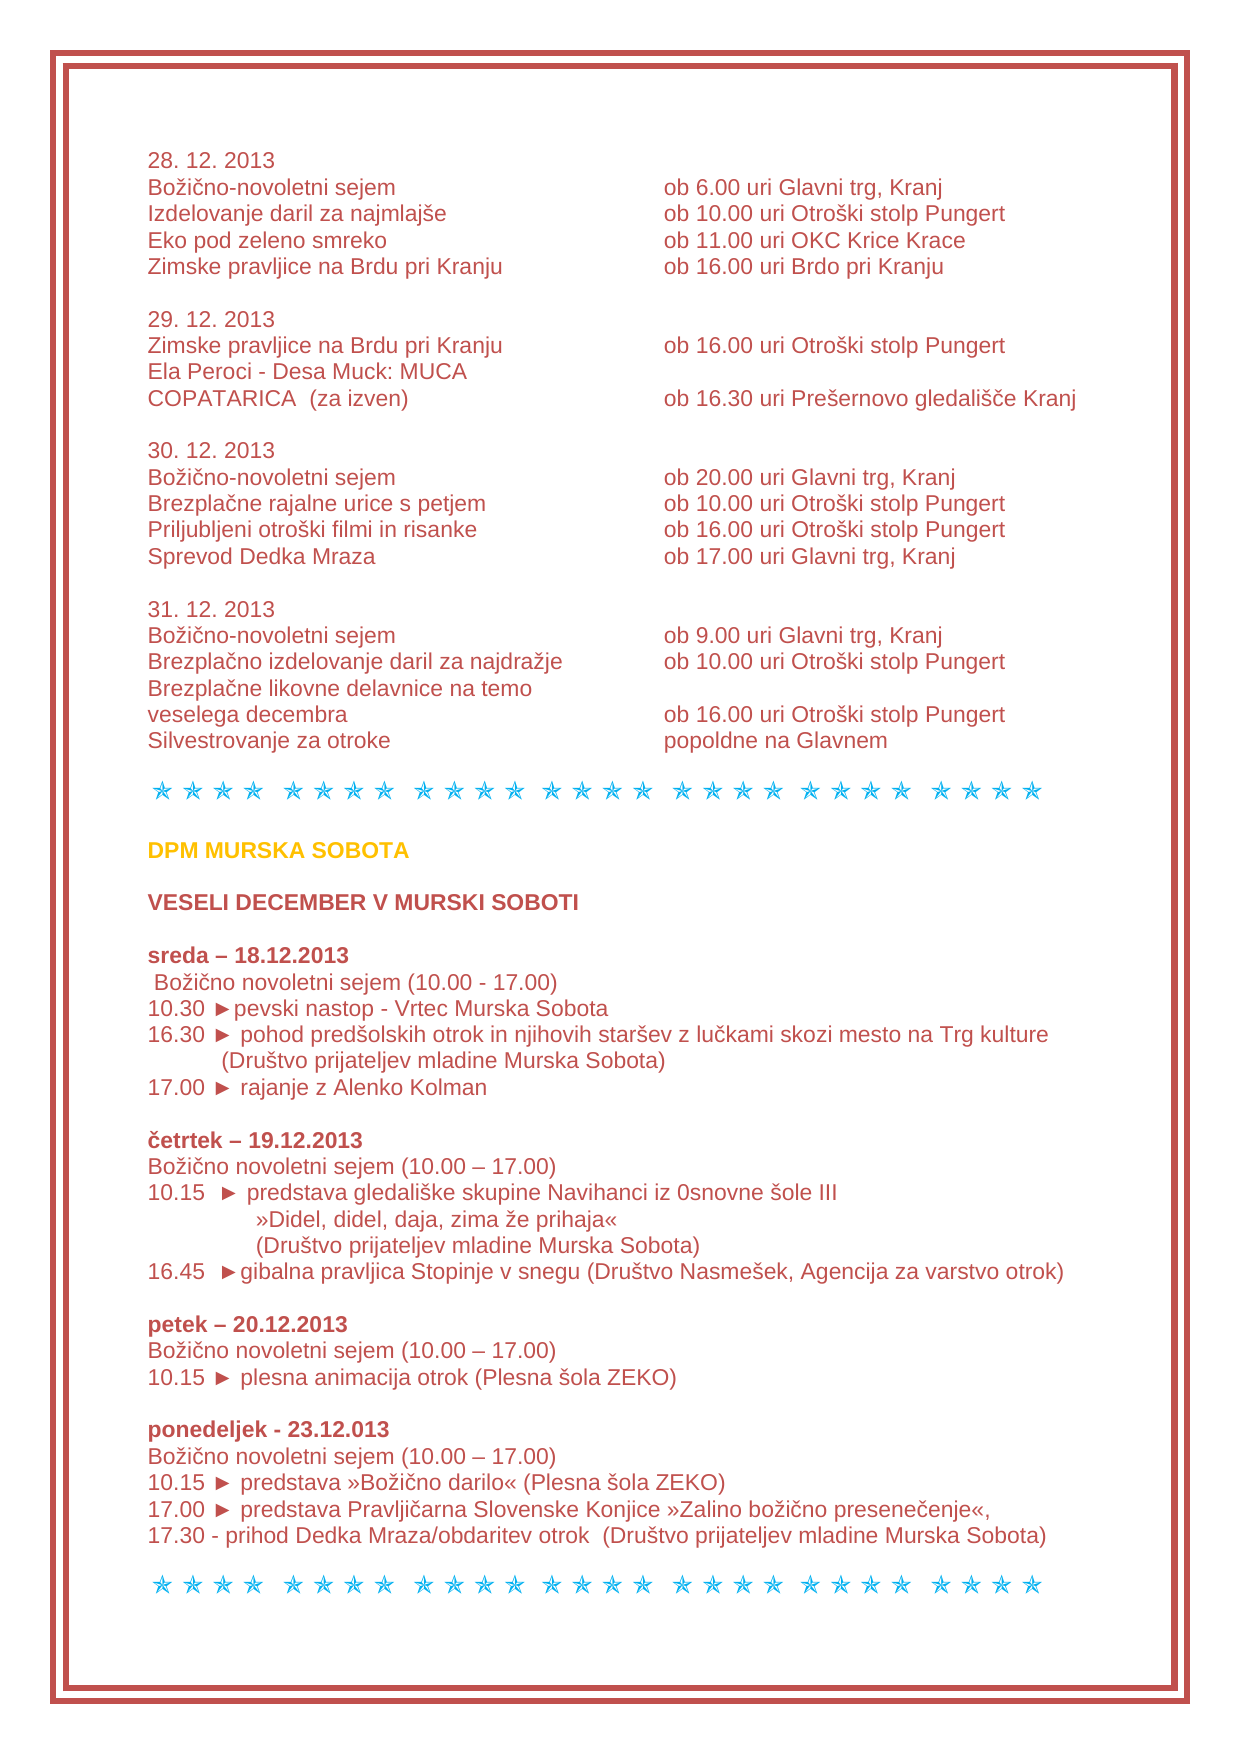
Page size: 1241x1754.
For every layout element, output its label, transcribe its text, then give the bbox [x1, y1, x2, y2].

text sreda – 18.12.2013 [147, 942, 1093, 968]
text »Didel, didel, daja, zima že prihaja« [147, 1206, 1093, 1232]
text 17.00 ► predstava Pravljičarna Slovenske Konjice »Zalino božično presenečenje«, [147, 1496, 1093, 1522]
text 10.30 ►pevski nastop - Vrtec Murska Sobota [147, 995, 1093, 1021]
text veselega decembra ob 16.00 uri Otroški stolp Pungert [147, 701, 1093, 727]
text Zimske pravljice na Brdu pri Kranju ob 16.00 uri Otroški stolp Pungert [147, 332, 1093, 358]
text DPM MURSKA SOBOTA [147, 837, 1093, 863]
text 31. 12. 2013 [147, 596, 1093, 622]
text Brezplačne likovne delavnice na temo [147, 674, 1093, 701]
text Eko pod zeleno smreko ob 11.00 uri OKC Krice Krace [147, 227, 1093, 253]
text 17.00 ► rajanje z Alenko Kolman [147, 1074, 1093, 1100]
text ponedeljek - 23.12.013 [147, 1416, 1093, 1443]
text četrtek – 19.12.2013 [147, 1127, 1093, 1153]
text COPATARICA (za izven) ob 16.30 uri Prešernovo gledališče Kranj [147, 385, 1093, 411]
text Božično-novoletni sejem ob 9.00 uri Glavni trg, Kranj [147, 622, 1093, 648]
text Božično-novoletni sejem ob 20.00 uri Glavni trg, Kranj [147, 464, 1093, 490]
text Božično novoletni sejem (10.00 – 17.00) [147, 1337, 1093, 1364]
text 10.15 ► plesna animacija otrok (Plesna šola ZEKO) [147, 1364, 1093, 1390]
text Izdelovanje daril za najmlajše ob 10.00 uri Otroški stolp Pungert [147, 200, 1093, 227]
text Sprevod Dedka Mraza ob 17.00 uri Glavni trg, Kranj [147, 543, 1093, 569]
text Božično novoletni sejem (10.00 - 17.00) [147, 968, 1093, 995]
text Zimske pravljice na Brdu pri Kranju ob 16.00 uri Brdo pri Kranju [147, 253, 1093, 279]
text Ela Peroci - Desa Muck: MUCA [147, 358, 1093, 385]
text Priljubljeni otroški filmi in risanke ob 16.00 uri Otroški stolp Pungert [147, 516, 1093, 543]
text Božično novoletni sejem (10.00 – 17.00) [147, 1153, 1093, 1179]
text 16.30 ► pohod predšolskih otrok in njihovih staršev z lučkami skozi mesto na Trg kulture (Društvo prijateljev mladine Murska Sobota) [147, 1021, 1093, 1074]
text Silvestrovanje za otroke popoldne na Glavnem [147, 727, 1093, 754]
text 28. 12. 2013 [147, 147, 1093, 174]
text 30. 12. 2013 [147, 437, 1093, 464]
text Božično-novoletni sejem ob 6.00 uri Glavni trg, Kranj [147, 174, 1093, 200]
text 29. 12. 2013 [147, 306, 1093, 332]
text (Društvo prijateljev mladine Murska Sobota) [147, 1232, 1093, 1258]
text Brezplačne rajalne urice s petjem ob 10.00 uri Otroški stolp Pungert [147, 490, 1093, 516]
text Božično novoletni sejem (10.00 – 17.00) [147, 1443, 1093, 1469]
text 16.45 ►gibalna pravljica Stopinje v snegu (Društvo Nasmešek, Agencija za varstvo otrok) [147, 1258, 1093, 1285]
text 10.15 ► predstava »Božično darilo« (Plesna šola ZEKO) [147, 1469, 1093, 1496]
text petek – 20.12.2013 [147, 1311, 1093, 1337]
text VESELI DECEMBER V MURSKI SOBOTI [147, 889, 1093, 916]
text 17.30 - prihod Dedka Mraza/obdaritev otrok (Društvo prijateljev mladine Murska Sobota) [147, 1522, 1093, 1548]
text 10.15 ► predstava gledališke skupine Navihanci iz 0snovne šole III [147, 1179, 1093, 1206]
text Brezplačno izdelovanje daril za najdražje ob 10.00 uri Otroški stolp Pungert [147, 648, 1093, 674]
